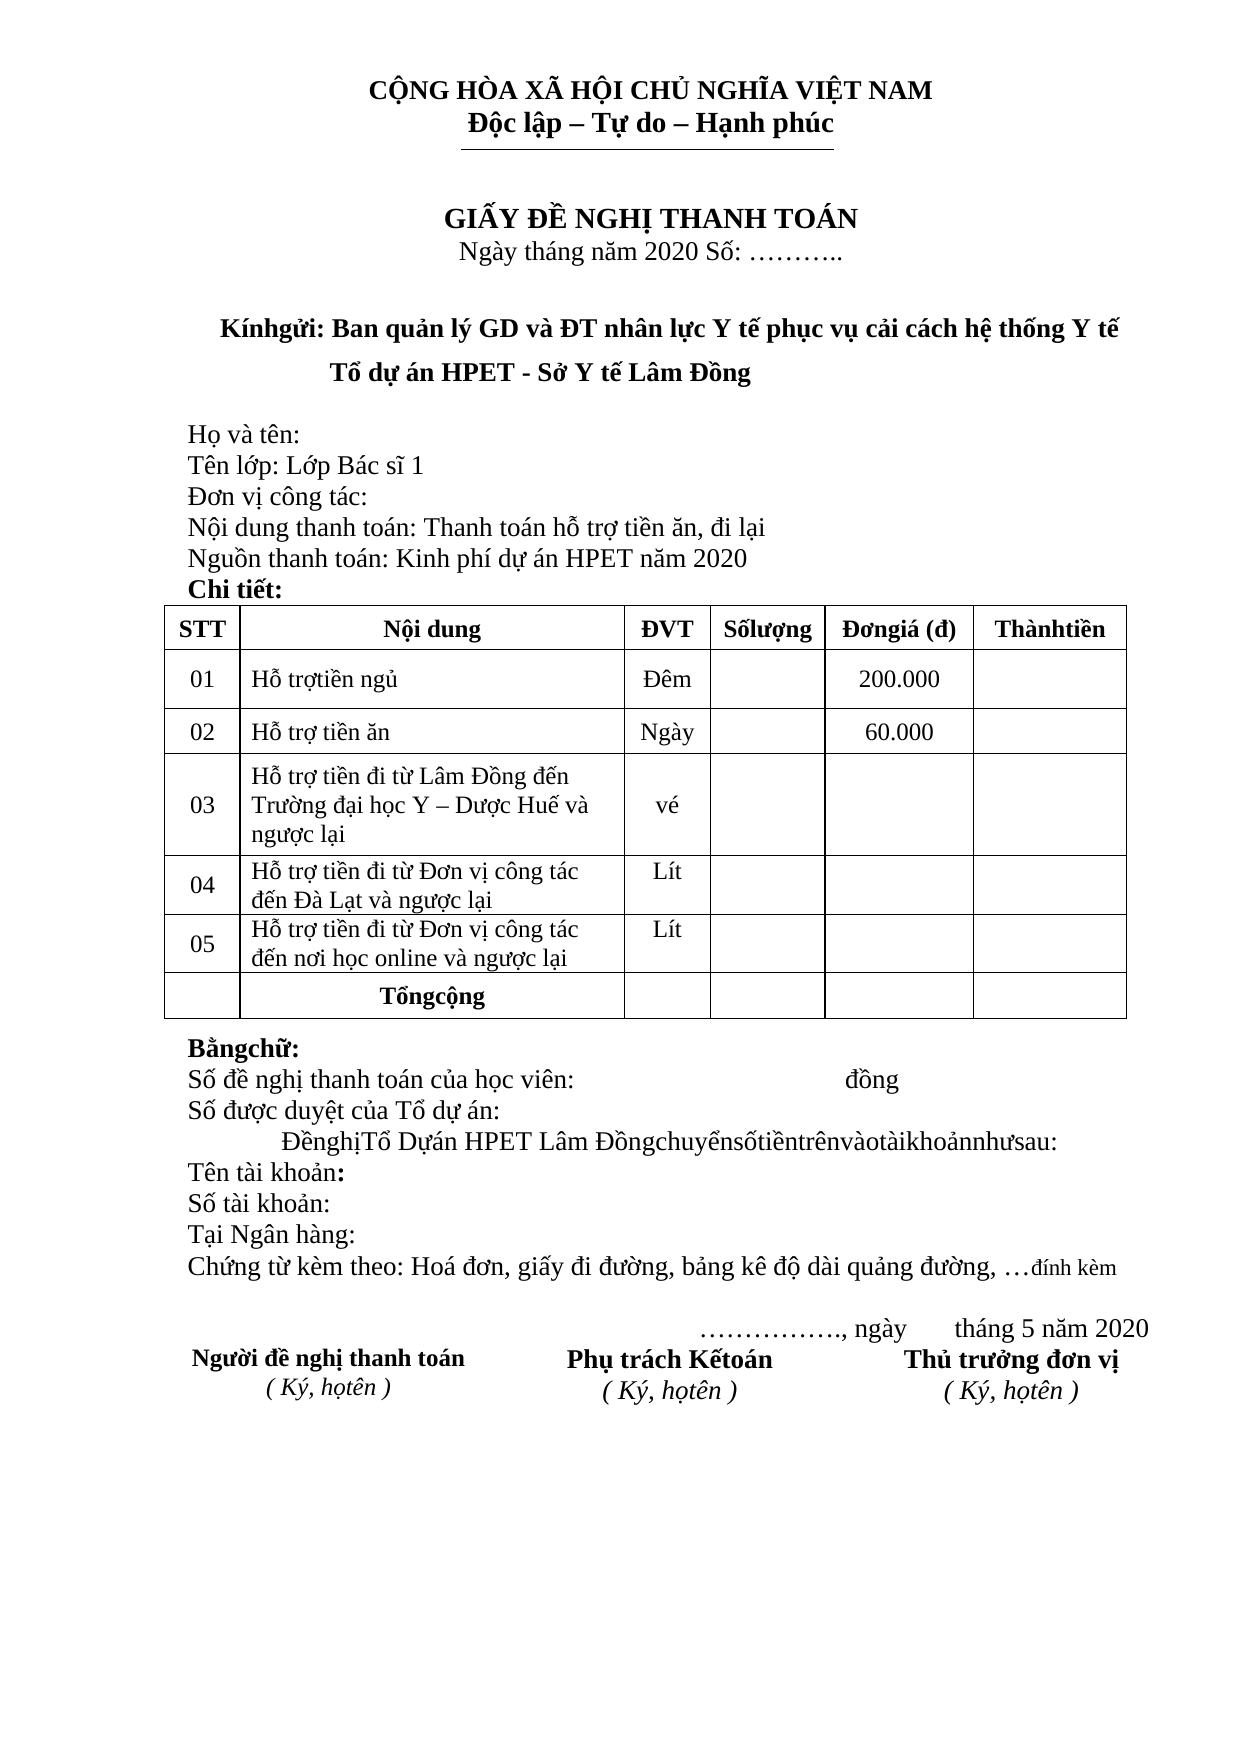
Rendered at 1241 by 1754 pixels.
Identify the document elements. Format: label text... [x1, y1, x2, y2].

table_header STT [165, 606, 239, 649]
text ……………., ngày tháng 5 năm 2020 [150, 1312, 1152, 1343]
table_cell 05 [165, 915, 239, 972]
list Số được duyệt của Tổ dự án: [150, 1094, 1152, 1125]
table_cell [974, 973, 1126, 1018]
table_cell 200.000 [826, 650, 973, 708]
table_cell Hỗ trợ tiền đi từ Đơn vị công tác đến nơi học online và ngược lại [241, 915, 624, 972]
table_cell [625, 973, 710, 1018]
list ĐềnghịTổ Dựán HPET Lâm Đồngchuyểnsốtiềntrênvàotàikhoảnnhưsau: [150, 1125, 1152, 1156]
table_header Đơngiá (đ) [826, 606, 973, 649]
table_cell Hỗ trợ tiền ăn [241, 709, 624, 753]
list Tại Ngân hàng: [150, 1219, 1152, 1250]
table_cell 01 [165, 650, 239, 708]
table_cell [826, 973, 973, 1018]
list Chi tiết: [150, 574, 1152, 605]
table_cell [711, 650, 824, 708]
text Đơn vị công tác: [150, 480, 1152, 511]
table_cell [711, 973, 824, 1018]
table_cell [826, 754, 973, 855]
list Số đề nghị thanh toán của học viên: đồng [150, 1063, 1152, 1094]
text Ngày tháng năm 2020 Số: ……….. [150, 235, 1152, 266]
table_cell [974, 709, 1126, 753]
table_cell Lít [625, 856, 710, 913]
table_cell Hỗ trợtiền ngủ [241, 650, 624, 708]
text Độc lập – Tự do – Hạnh phúc [150, 105, 1152, 138]
table_cell [711, 856, 824, 913]
table_cell 02 [165, 709, 239, 753]
table_cell Ngày [625, 709, 710, 753]
table_cell [974, 915, 1126, 972]
text Nguồn thanh toán: Kinh phí dự án HPET năm 2020 [150, 542, 1152, 574]
table_header Thủ trưởng đơn vị ( Ký, họtên ) [822, 1343, 1163, 1655]
text Tổ dự án HPET - Sở Y tế Lâm Đồng [150, 356, 1152, 387]
table_cell [826, 856, 973, 913]
table_cell [974, 754, 1126, 855]
table_cell [826, 915, 973, 972]
table_cell [165, 973, 239, 1018]
table_cell [711, 709, 824, 753]
text CỘNG HÒA XÃ HỘI CHỦ NGHĨA VIỆT [150, 74, 1152, 105]
table_header Nội dung [241, 606, 624, 649]
table_cell [974, 856, 1126, 913]
list Chứng từ kèm theo: Hoá đơn, giấy đi đường, bảng kê độ dài quảng đường, …đính kèm [150, 1250, 1152, 1281]
table_header Sốlượng [711, 606, 824, 649]
table_header ĐVT [625, 606, 710, 649]
table_cell Hỗ trợ tiền đi từ Đơn vị công tác đến Đà Lạt và ngược lại [241, 856, 624, 913]
table_header Phụ trách Kếtoán ( Ký, họtên ) [480, 1343, 822, 1655]
text Họ và tên: [150, 418, 1152, 449]
table_header Thànhtiền [974, 606, 1126, 649]
table_cell Lít [625, 915, 710, 972]
table_header Người đề nghị thanh toán ( Ký, họtên ) [139, 1343, 480, 1655]
table_cell [711, 754, 824, 855]
table_cell 60.000 [826, 709, 973, 753]
list Bằngchữ: [150, 1032, 1152, 1063]
table_cell 04 [165, 856, 239, 913]
table_cell [711, 915, 824, 972]
text Kínhgửi: Ban quản lý GD và ĐT nhân lực Y tế phục vụ cải cách hệ thống Y tế [150, 312, 1152, 343]
text Nội dung thanh toán: Thanh toán hỗ trợ tiền ăn, đi lại [150, 511, 1152, 542]
list Số tài khoản: [150, 1187, 1152, 1219]
table_cell vé [625, 754, 710, 855]
table_cell Hỗ trợ tiền đi từ Lâm Đồng đến Trường đại học Y – Dược Huế và ngược lại [241, 754, 624, 855]
table_cell Đêm [625, 650, 710, 708]
table_cell 03 [165, 754, 239, 855]
text GIẤY ĐỀ NGHỊ THANH TOÁN [150, 201, 1152, 235]
text Tên tài khoản: [150, 1156, 1152, 1187]
text Tên lớp: Lớp Bác sĩ 1 [150, 449, 1152, 480]
table_cell [974, 650, 1126, 708]
table_cell Tổngcộng [241, 973, 624, 1018]
